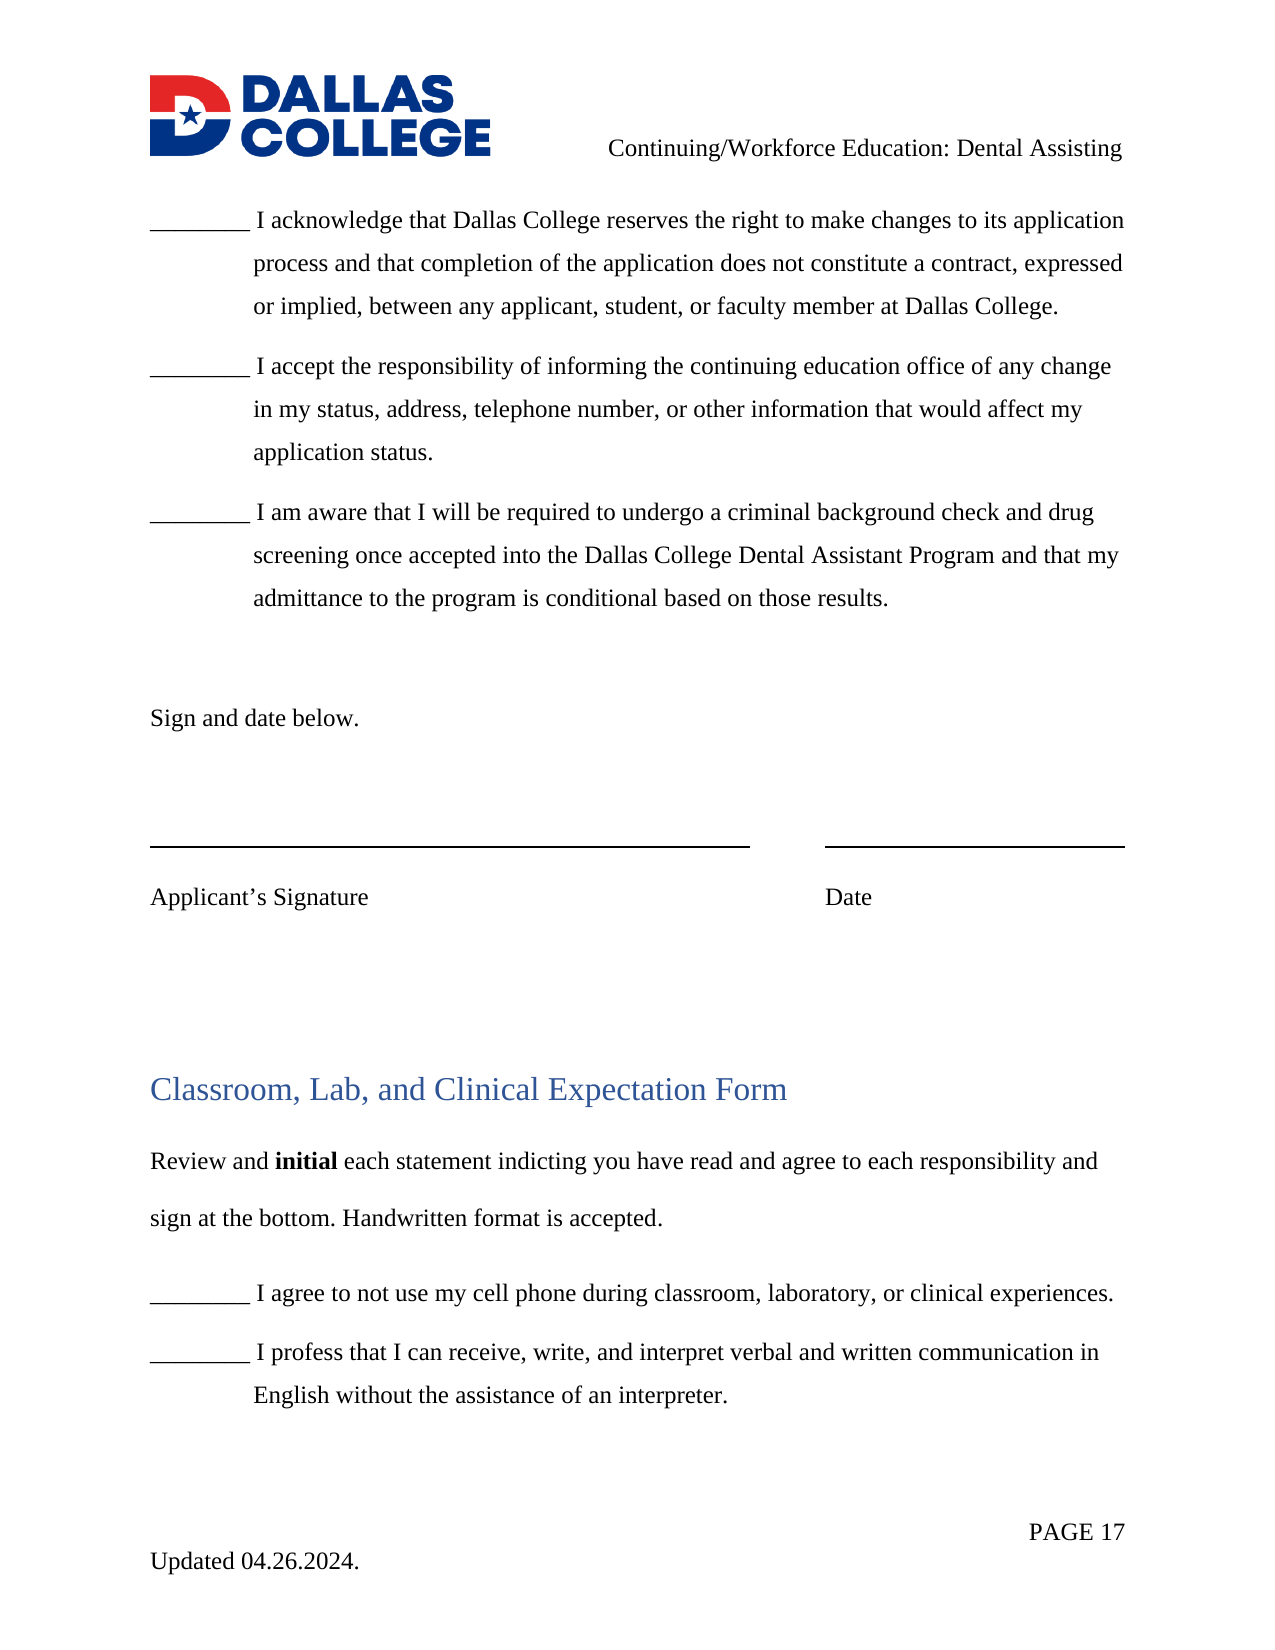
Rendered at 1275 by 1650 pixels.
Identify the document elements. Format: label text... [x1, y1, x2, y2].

text Review and initial each statement indicting you have read and agree to each responsibility and sign at the bottom. Handwritten format is accepted. [150, 1146, 1125, 1232]
text Sign and date below. [150, 703, 1125, 732]
text ________ I agree to not use my cell phone during classroom, laboratory, or clinical experiences. [150, 1278, 1125, 1306]
text ________ I am aware that I will be required to undergo a criminal background check and drug screening once accepted into the Dallas College Dental Assistant Program and that my admittance to the program is conditional based on those results. [150, 497, 1125, 612]
text ________ I profess that I can receive, write, and interpret verbal and written communication in English without the assistance of an interpreter. [150, 1337, 1125, 1409]
text ________ I accept the responsibility of informing the continuing education office of any change in my status, address, telephone number, or other information that would affect my application status. [150, 351, 1125, 466]
text Applicant’s Signature Date [150, 882, 1125, 910]
text ________ I acknowledge that Dallas College reserves the right to make changes to its application process and that completion of the application does not constitute a contract, expressed or implied, between any applicant, student, or faculty member at Dallas College. [150, 205, 1125, 320]
subtitle Classroom, Lab, and Clinical Expectation Form [150, 1069, 1125, 1108]
picture [150, 75, 491, 157]
